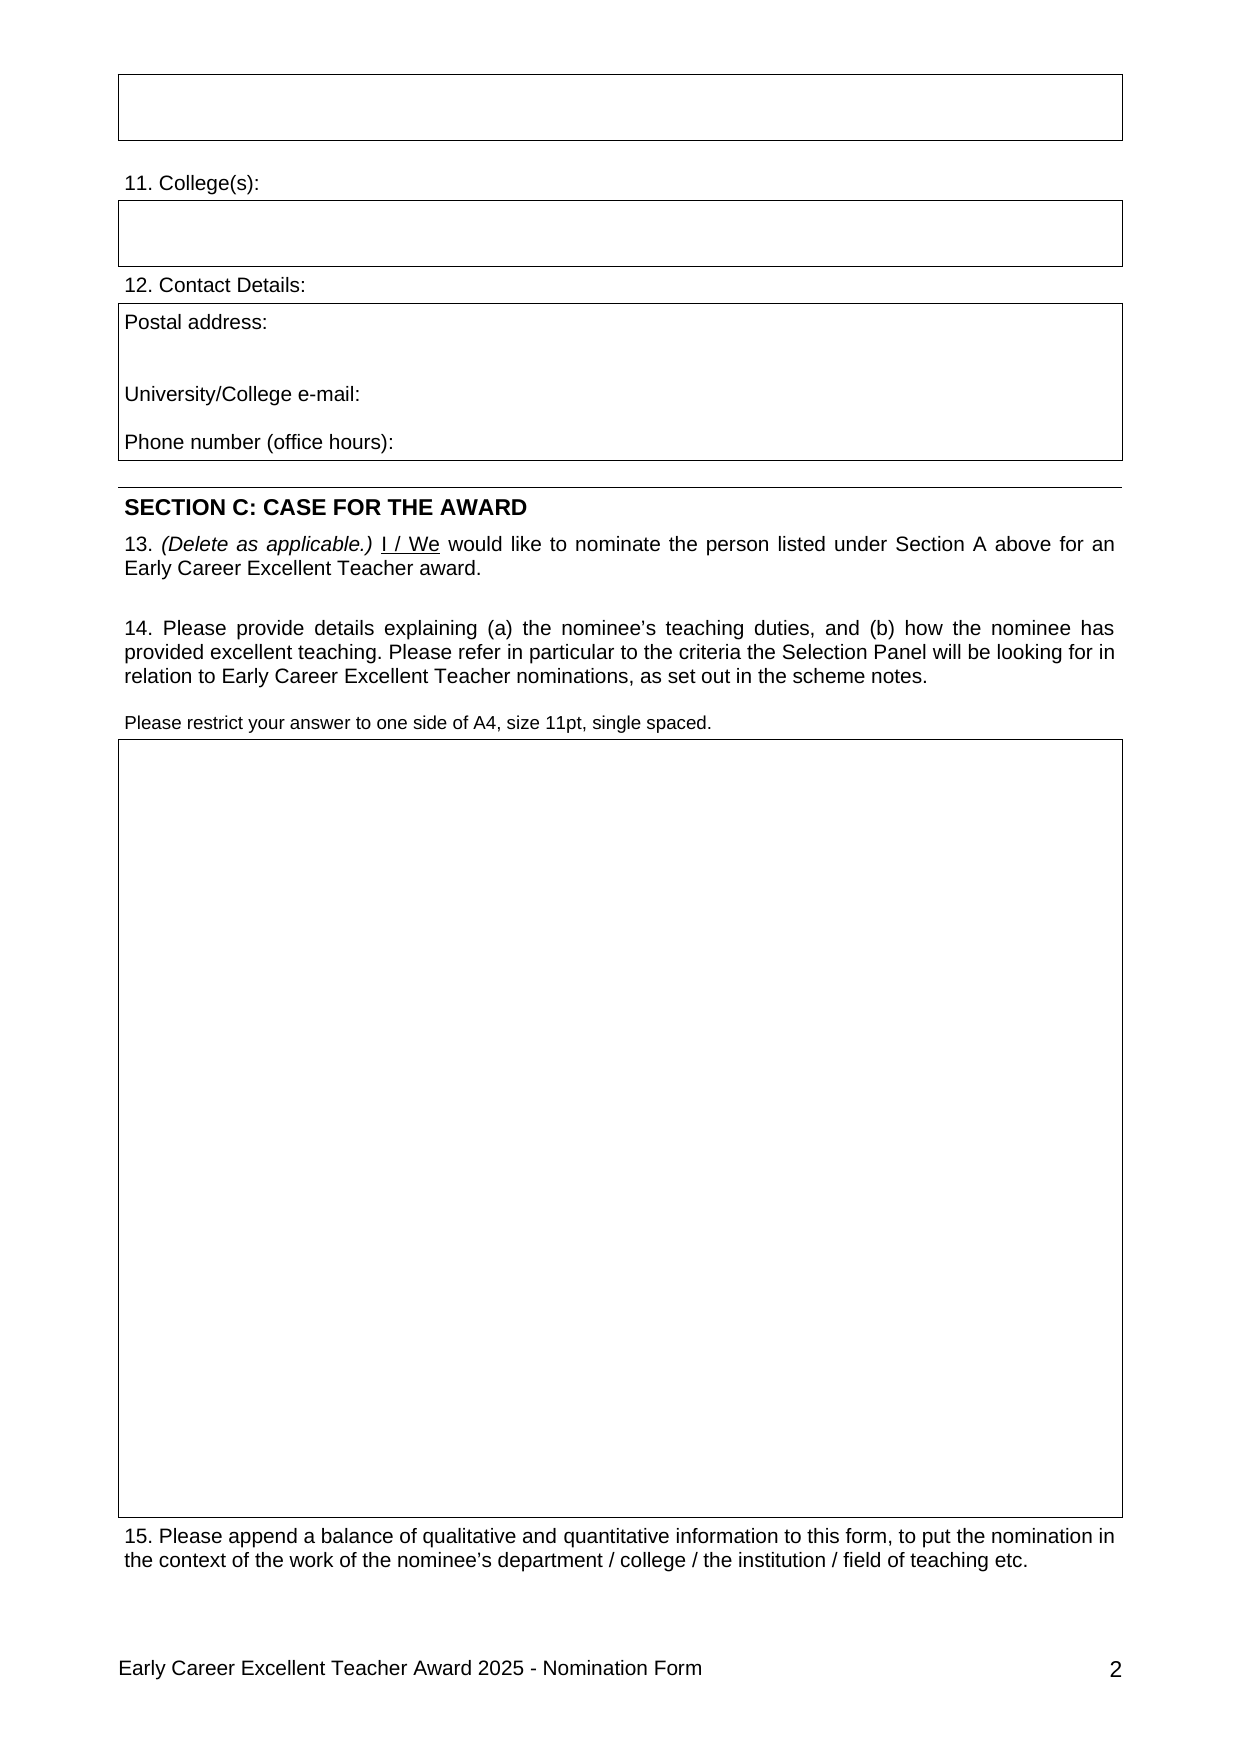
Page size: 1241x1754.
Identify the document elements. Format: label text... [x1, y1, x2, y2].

table_cell 12. Contact Details: [118, 267, 1122, 303]
table_header SECTION C: CASE FOR THE AWARD [118, 488, 1122, 526]
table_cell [118, 1518, 1122, 1612]
table_cell [119, 75, 1122, 139]
table_cell 11. College(s): [118, 141, 1122, 200]
table_cell 13. (Delete as applicable.) I / We would like to nominate the person listed under Section A above for an Early Career Excellent Teacher award. [118, 526, 1122, 610]
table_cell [119, 304, 1122, 459]
table_cell 14. Please provide details explaining (a) the nominee’s teaching duties, and (b) how the nominee has provided excellent teaching. Please refer in particular to the criteria the Selection Panel will be looking for in relation to Early Career Excellent Teacher nominations, as set out in the scheme notes. Please restrict your answer to one side of A4, size 11pt, single spaced. [118, 610, 1122, 739]
table_cell [119, 201, 1122, 266]
table_cell [119, 740, 1122, 1517]
